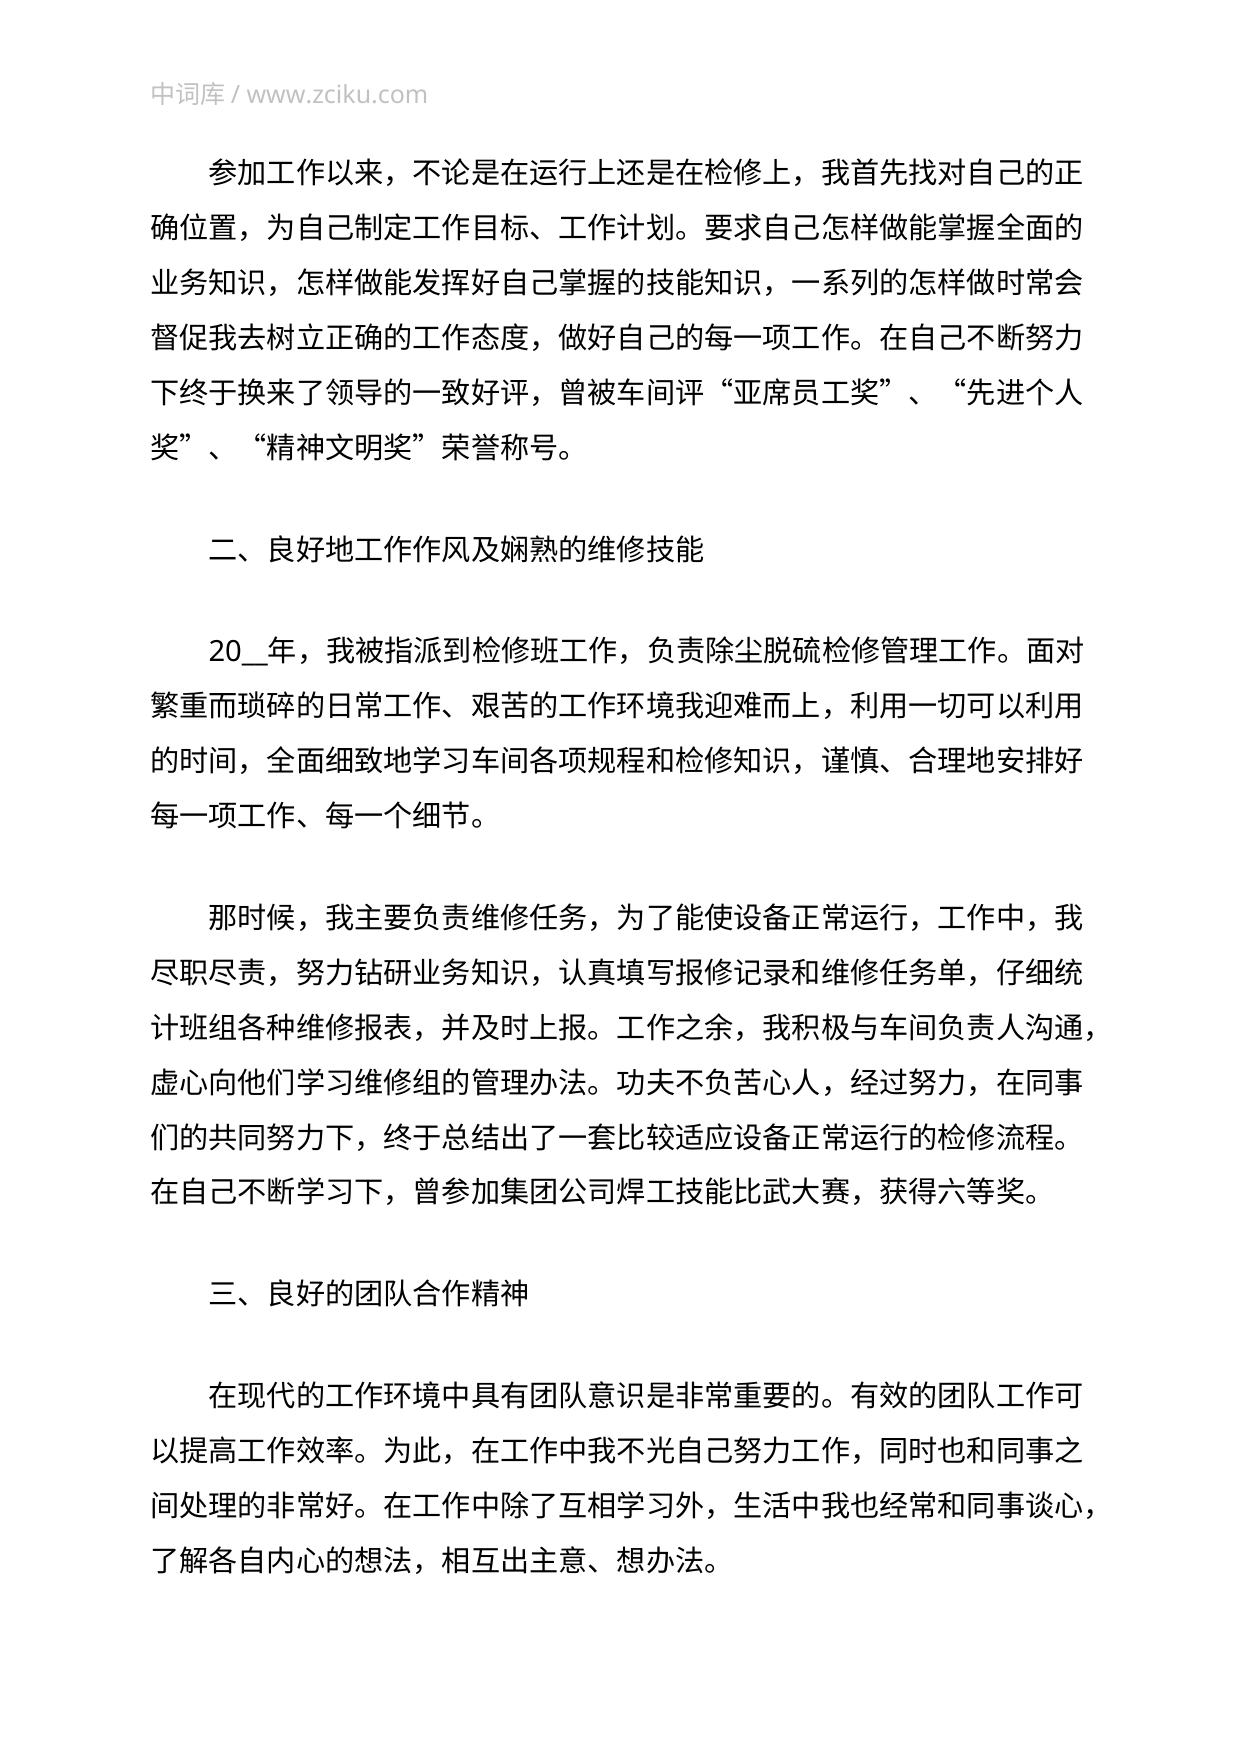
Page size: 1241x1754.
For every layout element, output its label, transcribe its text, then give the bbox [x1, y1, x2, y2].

text 那时候，我主要负责维修任务，为了能使设备正常运行，工作中，我尽职尽责，努力钻研业务知识，认真填写报修记录和维修任务单，仔细统计班组各种维修报表，并及时上报。工作之余，我积极与车间负责人沟通，虚心向他们学习维修组的管理办法。功夫不负苦心人，经过努力，在同事们的共同努力下，终于总结出了一套比较适应设备正常运行的检修流程。在自己不断学习下，曾参加集团公司焊工技能比武大赛，获得六等奖。 [150, 894, 1090, 1211]
text 参加工作以来，不论是在运行上还是在检修上，我首先找对自己的正确位置，为自己制定工作目标、工作计划。要求自己怎样做能掌握全面的业务知识，怎样做能发挥好自己掌握的技能知识，一系列的怎样做时常会督促我去树立正确的工作态度，做好自己的每一项工作。在自己不断努力下终于换来了领导的一致好评，曾被车间评“亚席员工奖”、“先进个人奖”、“精神文明奖”荣誉称号。 [150, 150, 1090, 467]
text 20__年，我被指派到检修班工作，负责除尘脱硫检修管理工作。面对繁重而琐碎的日常工作、艰苦的工作环境我迎难而上，利用一切可以利用的时间，全面细致地学习车间各项规程和检修知识，谨慎、合理地安排好每一项工作、每一个细节。 [150, 628, 1090, 835]
text 三、良好的团队合作精神 [150, 1271, 1090, 1313]
text 在现代的工作环境中具有团队意识是非常重要的。有效的团队工作可以提高工作效率。为此，在工作中我不光自己努力工作，同时也和同事之间处理的非常好。在工作中除了互相学习外，生活中我也经常和同事谈心，了解各自内心的想法，相互出主意、想办法。 [150, 1373, 1090, 1579]
text 二、良好地工作作风及娴熟的维修技能 [150, 526, 1090, 568]
